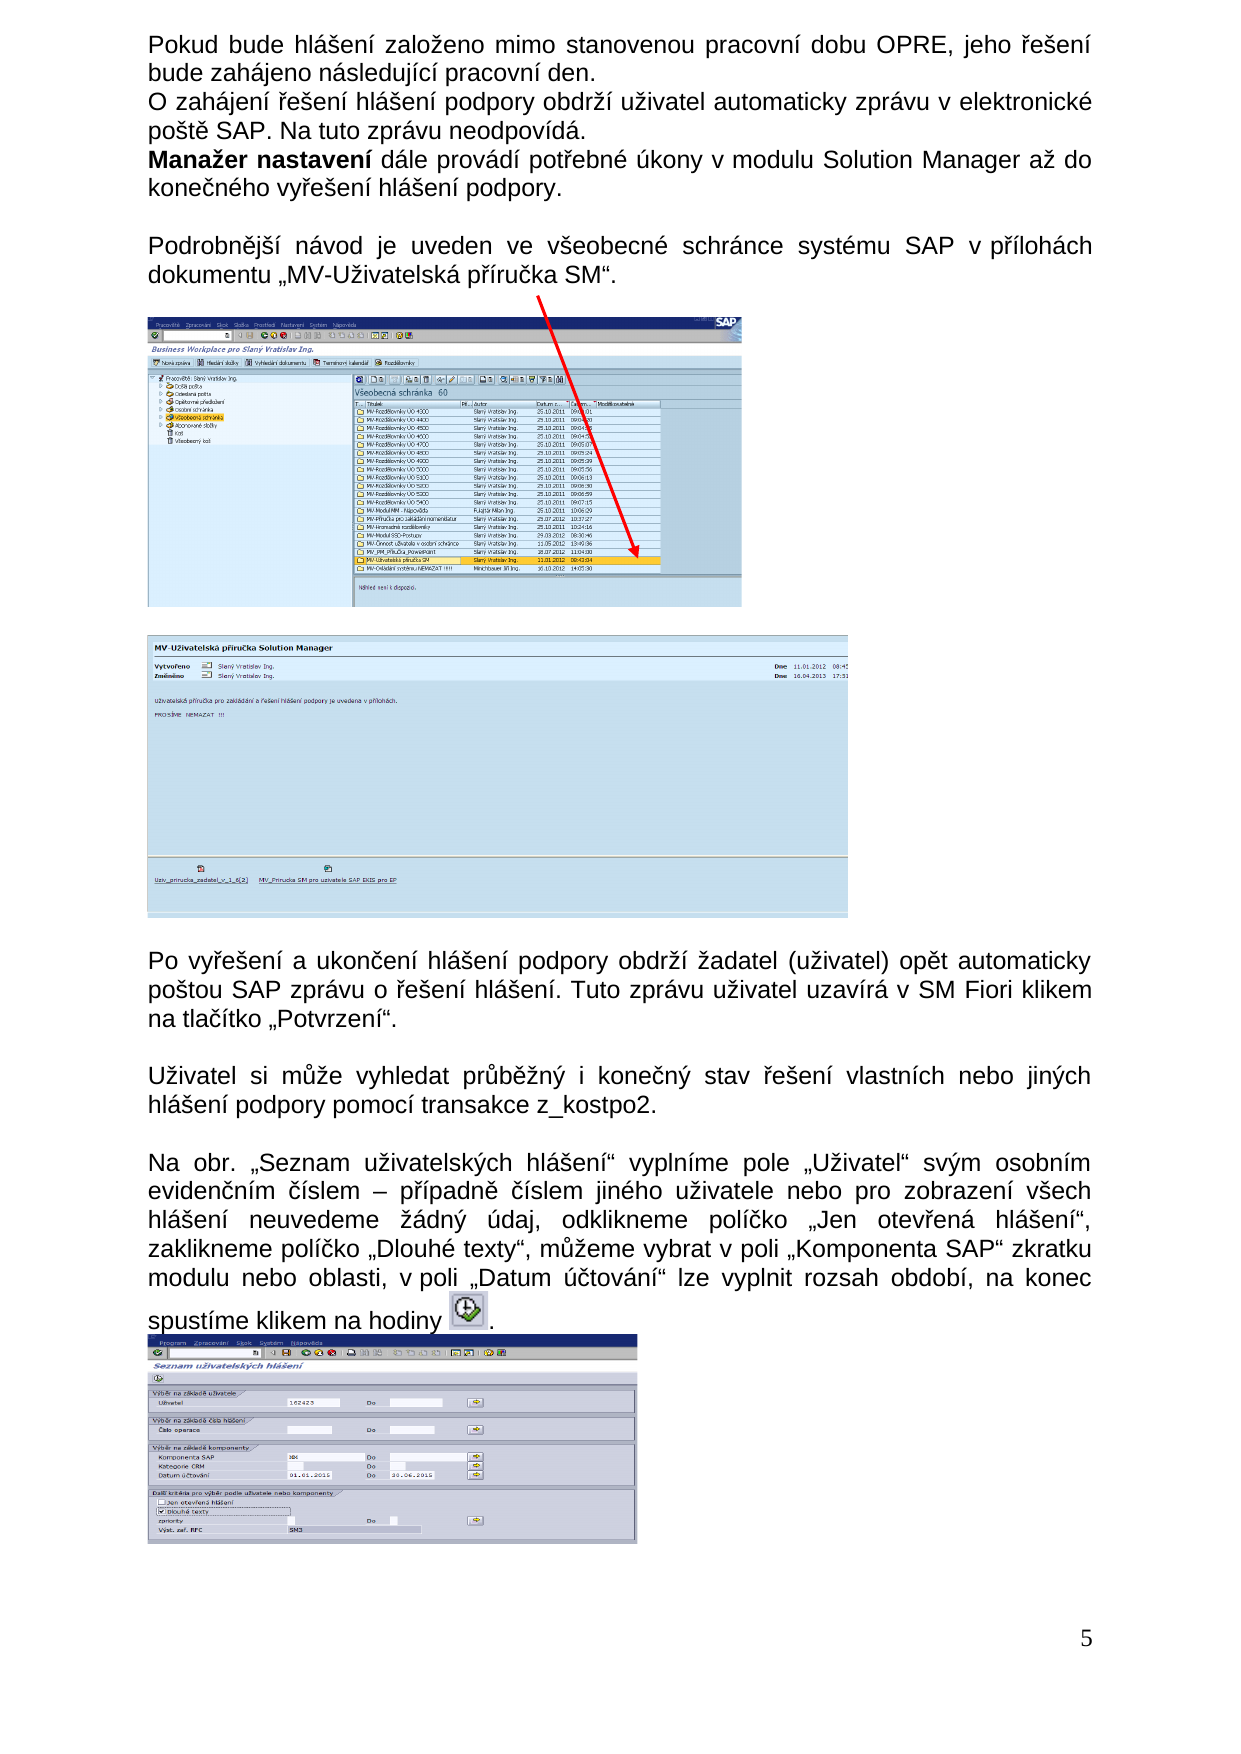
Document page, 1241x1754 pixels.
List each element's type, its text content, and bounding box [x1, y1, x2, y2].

text Uživatel si může vyhledat průběžný i konečný stav řešení vlastních nebo jiných hlášení podpory pomocí transakce z_kostpo2. [148, 1061, 1093, 1119]
picture [449, 1291, 489, 1330]
picture [147, 1334, 638, 1544]
picture [147, 635, 848, 918]
picture [147, 317, 742, 607]
text O zahájení řešení hlášení podpory obdrží uživatel automaticky zprávu v elektronické poště SAP. Na tuto zprávu neodpovídá. [148, 87, 1093, 144]
text Po vyřešení a ukončení hlášení podpory obdrží žadatel (uživatel) opět automaticky poštou SAP zprávu o řešení hlášení. Tuto zprávu uživatel uzavírá v SM Fiori klikem na tlačítko „Potvrzení“. [148, 946, 1093, 1033]
text Podrobnější návod je uveden ve všeobecné schránce systému SAP v přílohách dokumentu „MV-Uživatelská příručka SM“. [148, 231, 1093, 288]
text Manažer nastavení dále provádí potřebné úkony v modulu Solution Manager až do konečného vyřešení hlášení podpory. [148, 144, 1093, 202]
text Pokud bude hlášení založeno mimo stanovenou pracovní dobu OPRE, jeho řešení bude zahájeno následující pracovní den. [148, 29, 1093, 87]
text Na obr. „Seznam uživatelských hlášení“ vyplníme pole „Uživatel“ svým osobním evidenčním číslem – případně číslem jiného uživatele nebo pro zobrazení všech hlášení neuvedeme žádný údaj, odklikneme políčko „Jen otevřená hlášení“, zaklikneme políčko „Dlouhé texty“, můžeme vybrat v poli „Komponenta SAP“ zkratku modulu nebo oblasti, v poli „Datum účtování“ lze vyplnit rozsah období, na konec spustíme klikem na hodiny . [148, 1119, 1093, 1335]
